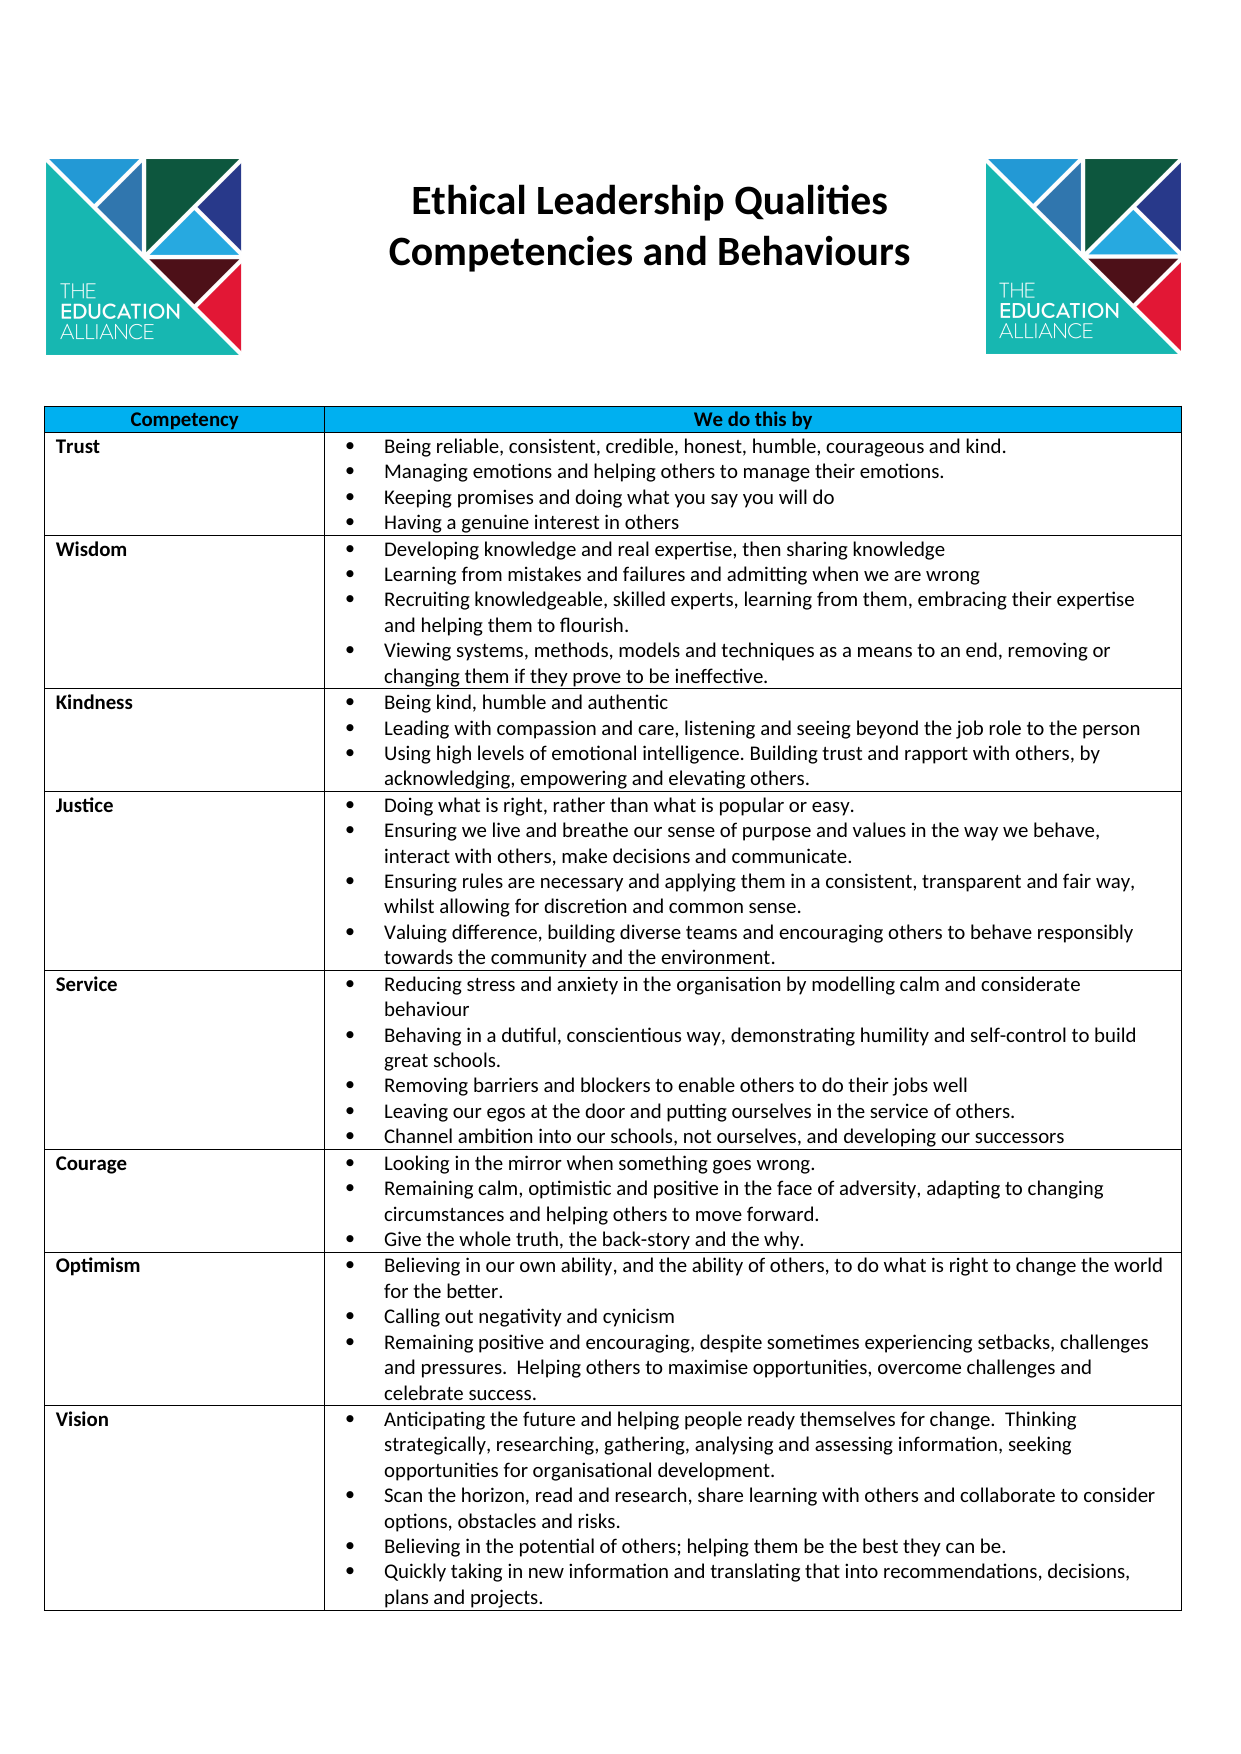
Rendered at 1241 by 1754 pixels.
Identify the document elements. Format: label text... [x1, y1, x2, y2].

table_cell Anticipating the future and helping people ready themselves for change. Thinking strategically, researching, gathering, analysing and assessing information, seeking opportunities for organisational development. Scan the horizon, read and research, share learning with others and collaborate to consider options, obstacles and risks. Believing in the potential of others; helping them be the best they can be. Quickly taking in new information and translating that into recommendations, decisions, plans and projects. [325, 1406, 1181, 1609]
picture [46, 159, 242, 355]
table_header Competency [45, 407, 324, 432]
table_cell Being reliable, consistent, credible, honest, humble, courageous and kind. Managing emotions and helping others to manage their emotions. Keeping promises and doing what you say you will do Having a genuine interest in others [325, 433, 1181, 535]
table_cell Vision [45, 1406, 324, 1609]
text Competencies and Behaviours [242, 225, 986, 276]
table_cell Kindness [45, 689, 324, 791]
table_header We do this by [325, 407, 1181, 432]
table_cell Courage [45, 1150, 324, 1252]
table_cell Service [45, 971, 324, 1149]
picture [986, 159, 1181, 354]
table_cell Looking in the mirror when something goes wrong. Remaining calm, optimistic and positive in the face of adversity, adapting to changing circumstances and helping others to move forward. Give the whole truth, the back-story and the why. [325, 1150, 1181, 1252]
table_cell Wisdom [45, 536, 324, 688]
table_cell Developing knowledge and real expertise, then sharing knowledge Learning from mistakes and failures and admitting when we are wrong Recruiting knowledgeable, skilled experts, learning from them, embracing their expertise and helping them to flourish. Viewing systems, methods, models and techniques as a means to an end, removing or changing them if they prove to be ineffective. [325, 536, 1181, 688]
table_cell Reducing stress and anxiety in the organisation by modelling calm and considerate behaviour Behaving in a dutiful, conscientious way, demonstrating humility and self-control to build great schools. Removing barriers and blockers to enable others to do their jobs well Leaving our egos at the door and putting ourselves in the service of others. Channel ambition into our schools, not ourselves, and developing our successors [325, 971, 1181, 1149]
table_cell Doing what is right, rather than what is popular or easy. Ensuring we live and breathe our sense of purpose and values in the way we behave, interact with others, make decisions and communicate. Ensuring rules are necessary and applying them in a consistent, transparent and fair way, whilst allowing for discretion and common sense. Valuing difference, building diverse teams and encouraging others to behave responsibly towards the community and the environment. [325, 792, 1181, 970]
table_cell Justice [45, 792, 324, 970]
text Ethical Leadership Qualities [242, 174, 986, 225]
table_cell Trust [45, 433, 324, 535]
table_cell Being kind, humble and authentic Leading with compassion and care, listening and seeing beyond the job role to the person Using high levels of emotional intelligence. Building trust and rapport with others, by acknowledging, empowering and elevating others. [325, 689, 1181, 791]
table_cell Optimism [45, 1253, 324, 1405]
table_cell Believing in our own ability, and the ability of others, to do what is right to change the world for the better. Calling out negativity and cynicism Remaining positive and encouraging, despite sometimes experiencing setbacks, challenges and pressures. Helping others to maximise opportunities, overcome challenges and celebrate success. [325, 1253, 1181, 1405]
